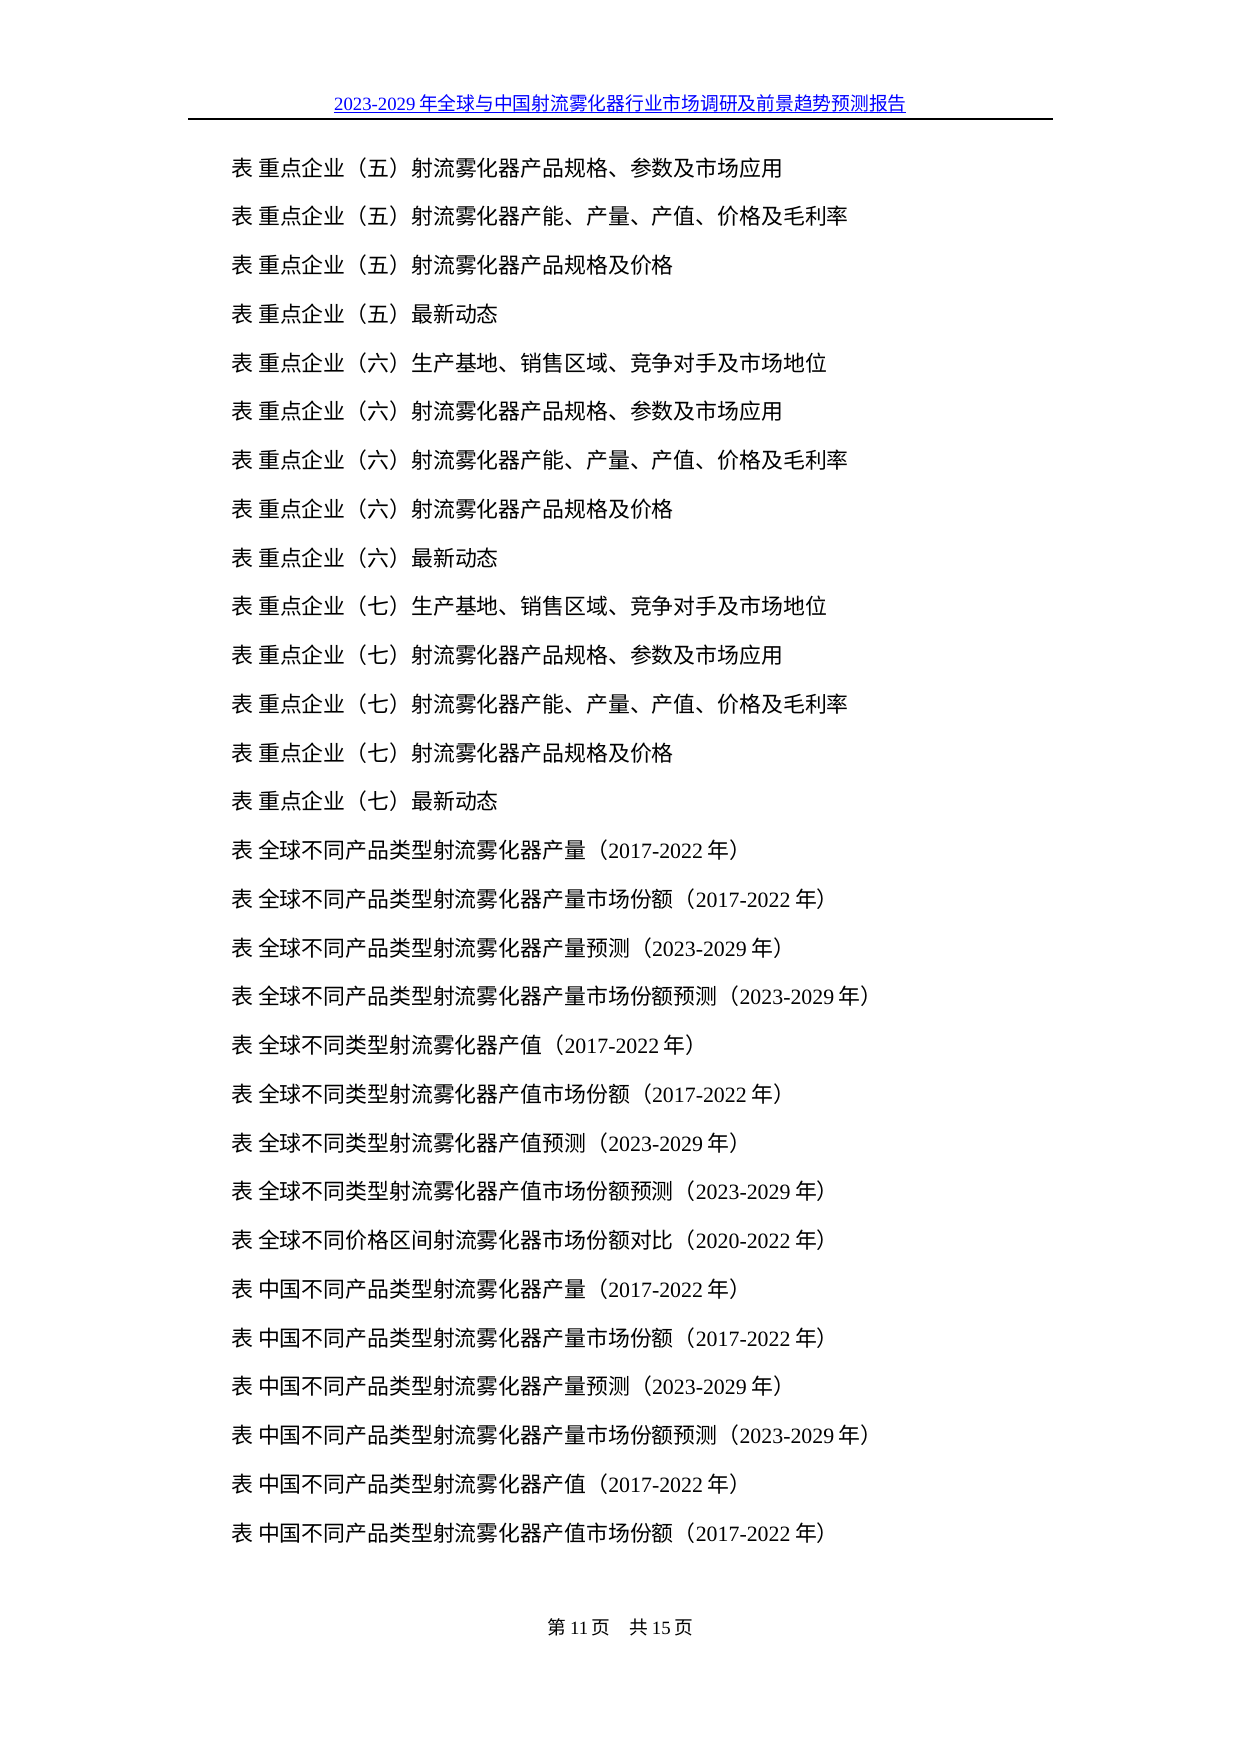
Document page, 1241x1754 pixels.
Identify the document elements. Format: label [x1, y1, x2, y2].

text [187, 150, 1053, 1548]
